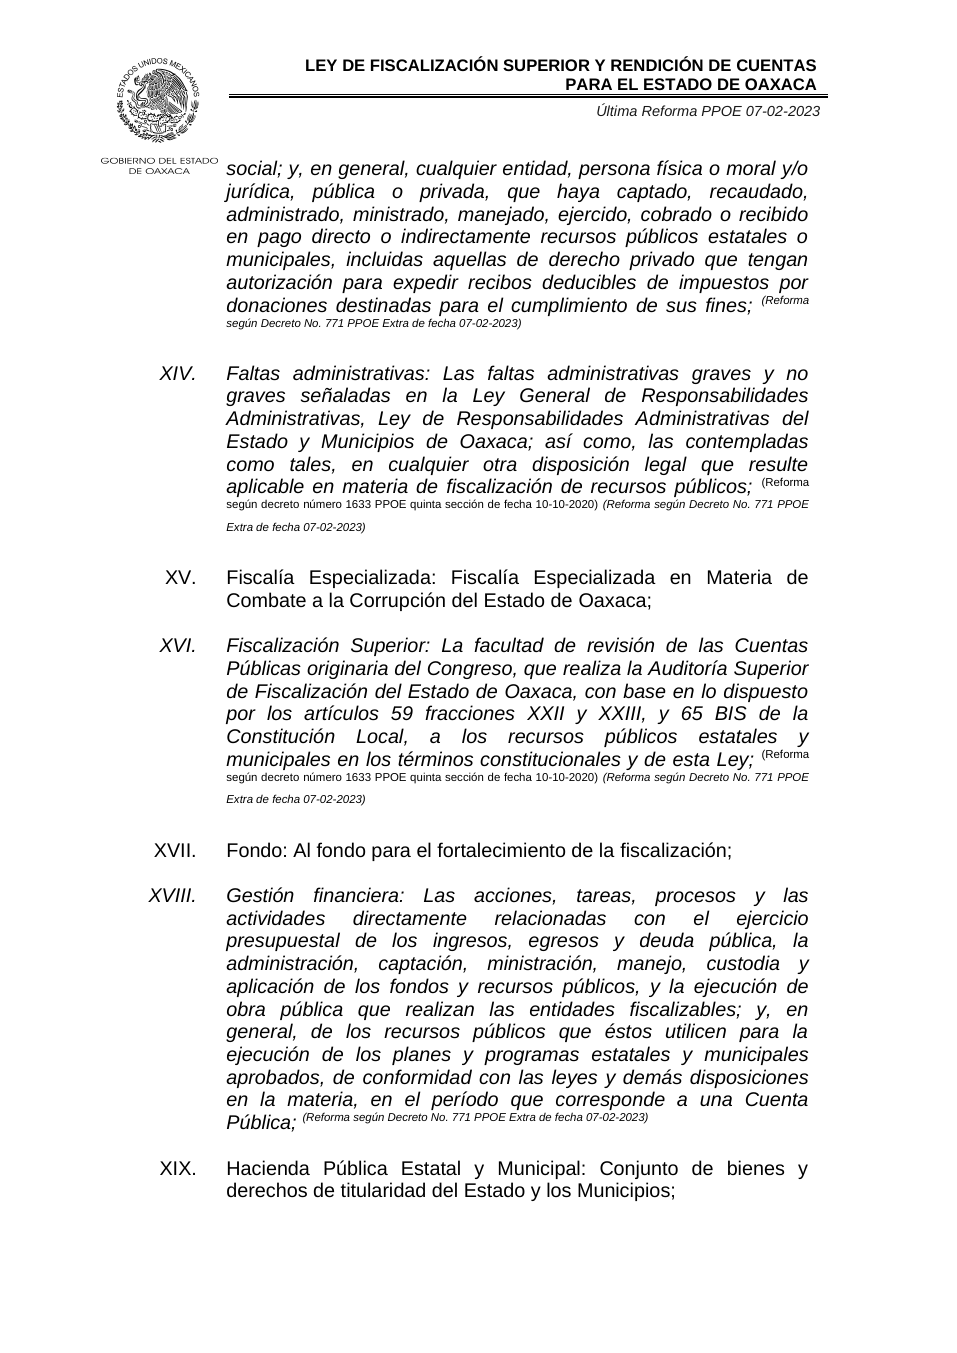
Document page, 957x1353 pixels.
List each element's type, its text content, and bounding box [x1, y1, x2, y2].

list Hacienda Pública Estatal y Municipal: Conjunto de bienes y derechos de titularidad del Estado y los Municipios; [197, 1156, 809, 1202]
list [197, 157, 809, 339]
list Gestión financiera: Las acciones, tareas, procesos y las actividades directamente relacionadas con el ejercicio presupuestal de los ingresos, egresos y deuda pública, la administración, captación, ministración, manejo, custodia y aplicación de los fondos y recursos públicos, y la ejecución de obra pública que realizan las entidades fiscalizables; y, en general, de los recursos públicos que éstos utilicen para la ejecución de los planes y programas estatales y municipales aprobados, de conformidad con las leyes y demás disposiciones en la materia, en el período que corresponde a una Cuenta Pública; (Reforma según Decreto No. 771 PPOE Extra de fecha 07-02-2023) [197, 884, 809, 1134]
picture [98, 56, 221, 177]
list Fondo: Al fondo para el fortalecimiento de la fiscalización; [197, 838, 821, 861]
list Fiscalización Superior: La facultad de revisión de las Cuentas Públicas originaria del Congreso, que realiza la Auditoría Superior de Fiscalización del Estado de Oaxaca, con base en lo dispuesto por los artículos 59 fracciones XXII y XXIII, y 65 BIS de la Constitución Local, a los recursos públicos estatales y municipales en los términos constitucionales y de esta Ley; (Reforma según decreto número 1633 PPOE quinta sección de fecha 10-10-2020) (Reforma según Decreto No. 771 PPOE Extra de fecha 07-02-2023) [197, 634, 809, 816]
list Faltas administrativas: Las faltas administrativas graves y no graves señaladas en la Ley General de Responsabilidades Administrativas, Ley de Responsabilidades Administrativas del Estado y Municipios de Oaxaca; así como, las contempladas como tales, en cualquier otra disposición legal que resulte aplicable en materia de fiscalización de recursos públicos; (Reforma según decreto número 1633 PPOE quinta sección de fecha 10-10-2020) (Reforma según Decreto No. 771 PPOE Extra de fecha 07-02-2023) [197, 362, 809, 543]
list Fiscalía Especializada: Fiscalía Especializada en Materia de Combate a la Corrupción del Estado de Oaxaca; [197, 566, 809, 611]
